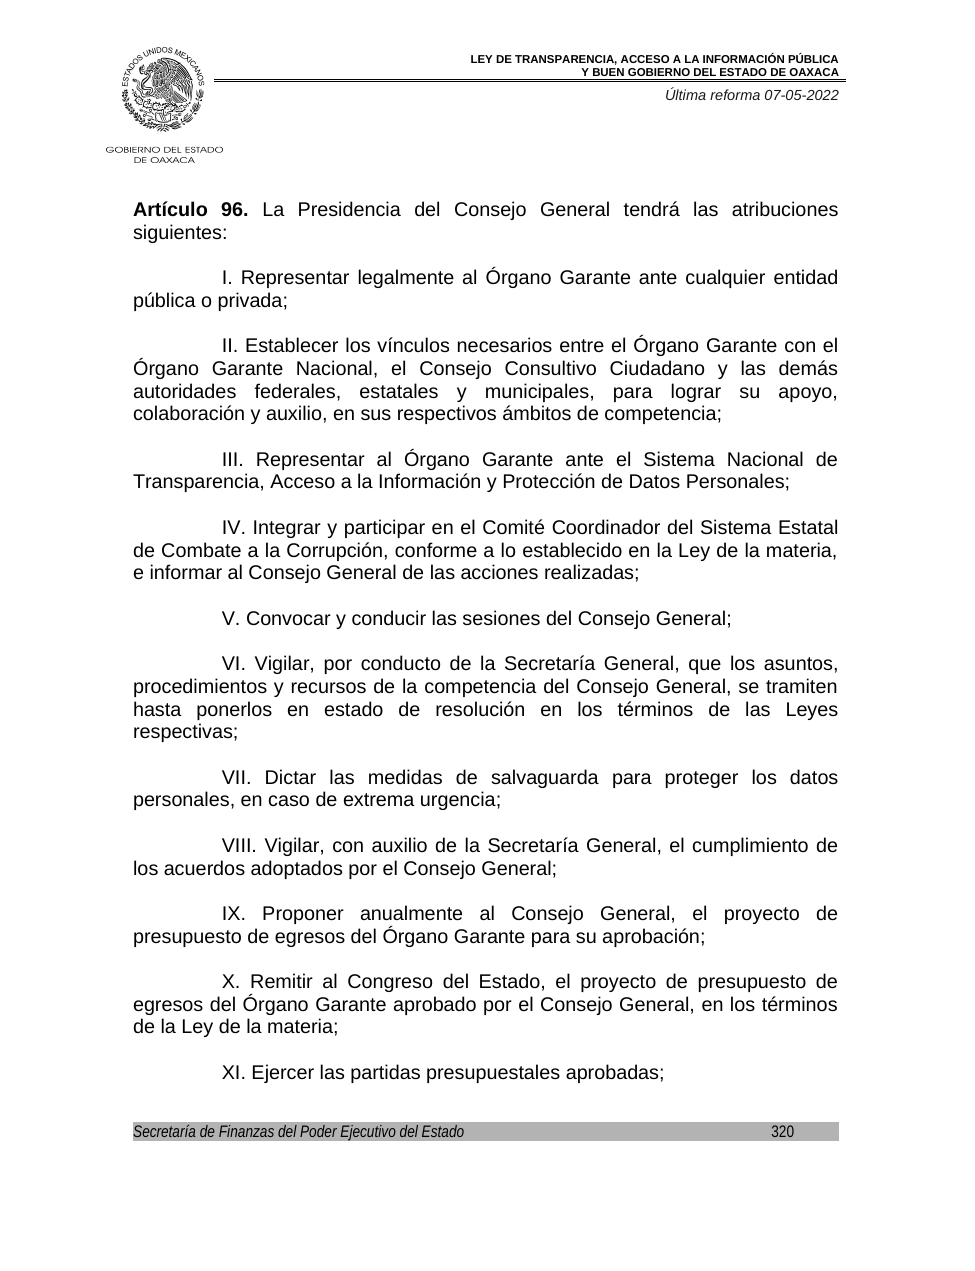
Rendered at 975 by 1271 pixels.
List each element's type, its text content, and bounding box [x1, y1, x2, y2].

list VI. Vigilar, por conducto de la Secretaría General, que los asuntos, procedimientos y recursos de la competencia del Consejo General, se tramiten hasta ponerlos en estado de resolución en los términos de las Leyes respectivas; [133, 652, 839, 743]
picture [103, 44, 226, 166]
list II. Establecer los vínculos necesarios entre el Órgano Garante con el Órgano Garante Nacional, el Consejo Consultivo Ciudadano y las demás autoridades federales, estatales y municipales, para lograr su apoyo, colaboración y auxilio, en sus respectivos ámbitos de competencia; [133, 334, 839, 425]
list III. Representar al Órgano Garante ante el Sistema Nacional de Transparencia, Acceso a la Información y Protección de Datos Personales; [133, 448, 839, 493]
list V. Convocar y conducir las sesiones del Consejo General; [133, 607, 839, 629]
list VIII. Vigilar, con auxilio de la Secretaría General, el cumplimiento de los acuerdos adoptados por el Consejo General; [133, 834, 839, 879]
list IV. Integrar y participar en el Comité Coordinador del Sistema Estatal de Combate a la Corrupción, conforme a lo establecido en la Ley de la materia, e informar al Consejo General de las acciones realizadas; [133, 516, 839, 584]
list I. Representar legalmente al Órgano Garante ante cualquier entidad pública o privada; [133, 266, 839, 311]
text Artículo 96. La Presidencia del Consejo General tendrá las atribuciones siguientes: [133, 198, 839, 243]
list XI. Ejercer las partidas presupuestales aprobadas; [133, 1061, 839, 1083]
list VII. Dictar las medidas de salvaguarda para proteger los datos personales, en caso de extrema urgencia; [133, 766, 839, 811]
list X. Remitir al Congreso del Estado, el proyecto de presupuesto de egresos del Órgano Garante aprobado por el Consejo General, en los términos de la Ley de la materia; [133, 970, 839, 1038]
list IX. Proponer anualmente al Consejo General, el proyecto de presupuesto de egresos del Órgano Garante para su aprobación; [133, 902, 839, 947]
